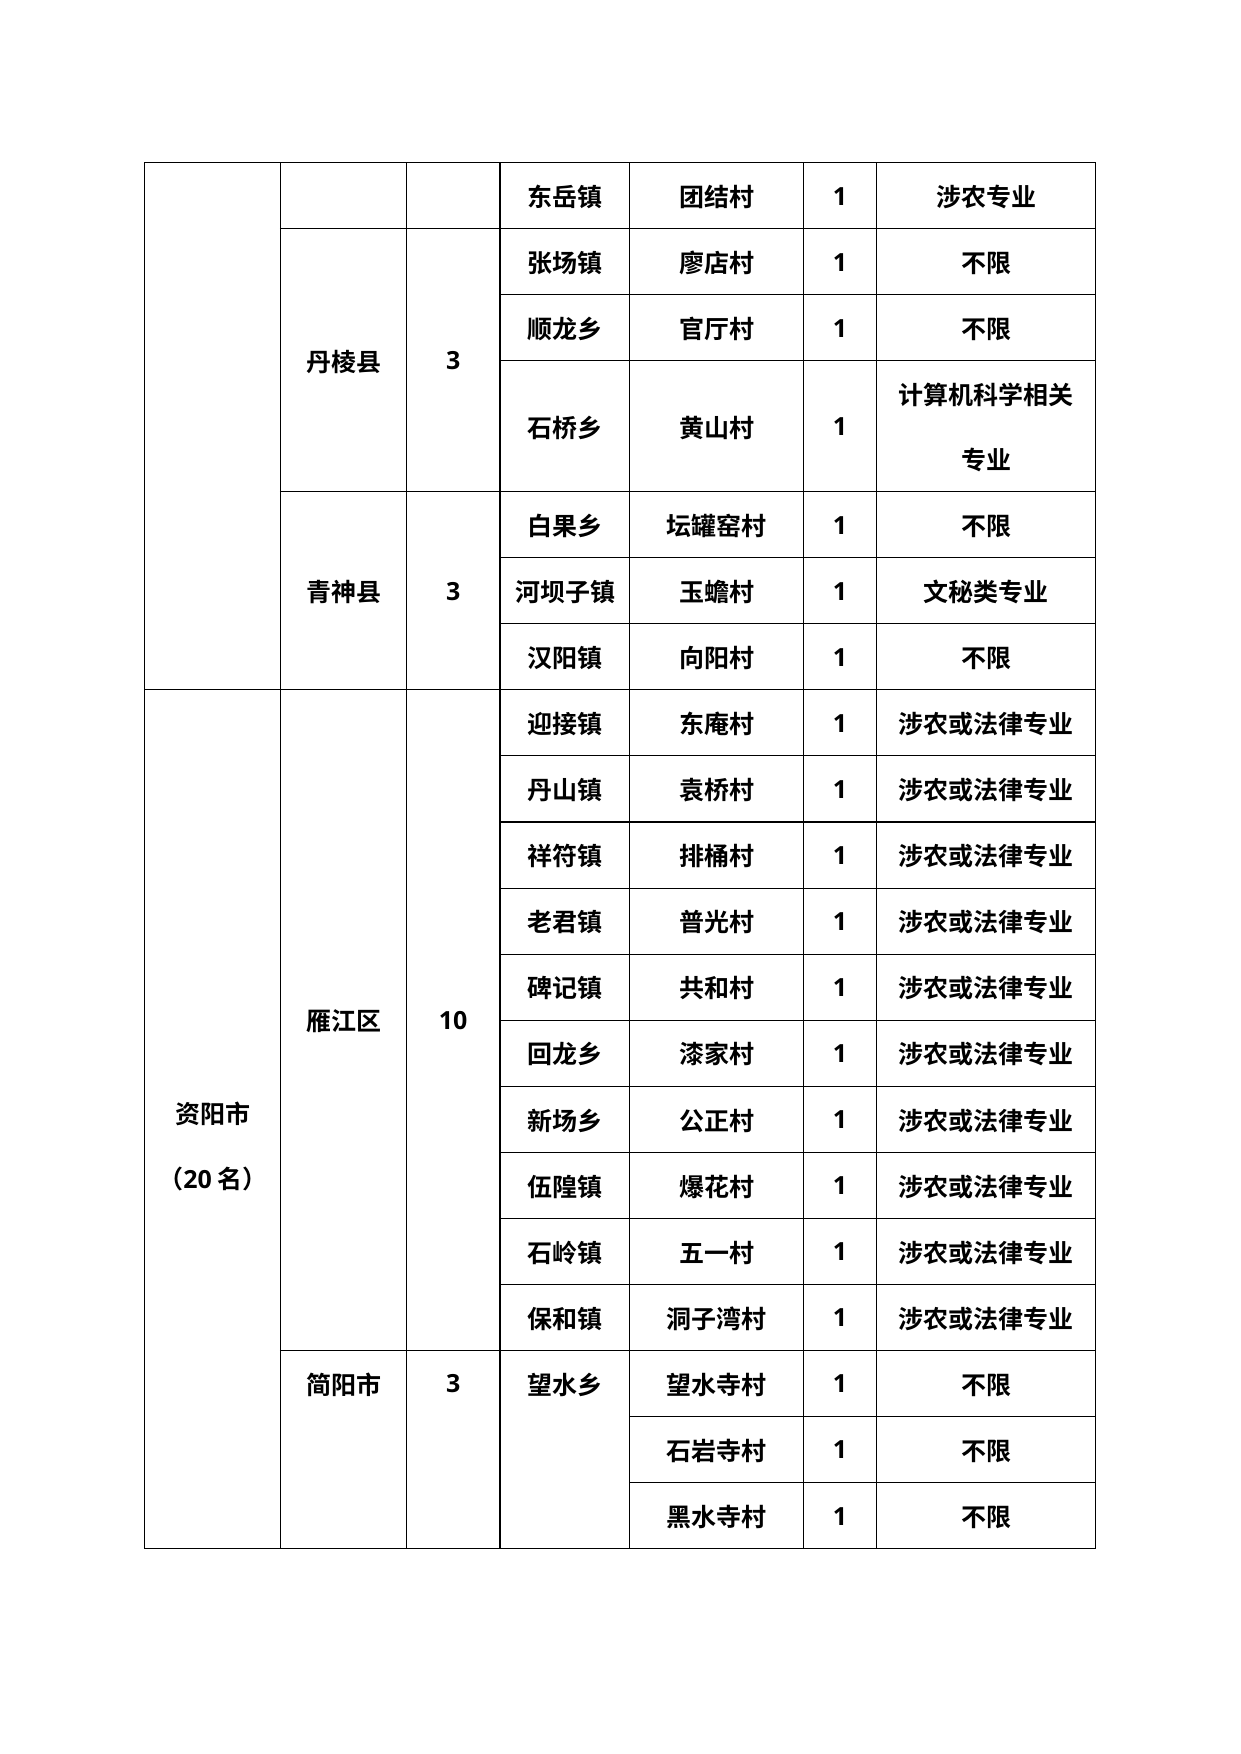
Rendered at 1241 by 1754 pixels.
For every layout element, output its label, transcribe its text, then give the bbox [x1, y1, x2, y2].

table_cell 涉农或法律专业 [877, 955, 1095, 1019]
table_cell 涉农或法律专业 [877, 889, 1095, 953]
table_cell 青神县 [281, 492, 406, 689]
table_cell 1 [804, 756, 876, 821]
table_cell 1 [804, 492, 876, 557]
table_cell 洞子湾村 [630, 1285, 803, 1350]
table_cell 雁江区 [281, 690, 406, 1350]
table_cell 涉农或法律专业 [877, 690, 1095, 755]
table_cell 1 [804, 361, 876, 491]
table_cell 3 [407, 1351, 499, 1548]
table_cell 涉农或法律专业 [877, 1219, 1095, 1284]
table_cell 1 [804, 1153, 876, 1218]
table_cell 1 [804, 955, 876, 1019]
table_cell 资阳市 （20名） [145, 690, 280, 1548]
table_cell 新场乡 [501, 1087, 629, 1152]
table_cell 1 [804, 1021, 876, 1086]
table_cell 顺龙乡 [501, 295, 629, 360]
table_cell 不限 [877, 1351, 1095, 1416]
table_cell 伍隍镇 [501, 1153, 629, 1218]
table_cell 黑水寺村 [630, 1483, 803, 1548]
table_cell 1 [804, 558, 876, 623]
table_cell 爆花村 [630, 1153, 803, 1218]
table_cell 1 [804, 889, 876, 953]
table_cell 丹棱县 [281, 229, 406, 491]
table_cell 普光村 [630, 889, 803, 953]
table_cell 涉农或法律专业 [877, 1087, 1095, 1152]
table_cell 祥符镇 [501, 823, 629, 887]
table_cell 漆家村 [630, 1021, 803, 1086]
table_cell 碑记镇 [501, 955, 629, 1019]
table_cell 迎接镇 [501, 690, 629, 755]
table_cell 排桶村 [630, 823, 803, 887]
table_cell 1 [804, 1285, 876, 1350]
table_cell 3 [407, 229, 499, 491]
table_cell 1 [804, 1417, 876, 1482]
table_cell 五一村 [630, 1219, 803, 1284]
table_cell 3 [407, 492, 499, 689]
table_cell 1 [804, 229, 876, 294]
table_cell 东岳镇 [501, 163, 629, 228]
table_cell 1 [804, 624, 876, 689]
table_cell 回龙乡 [501, 1021, 629, 1086]
table_cell 东庵村 [630, 690, 803, 755]
table_cell 1 [804, 1087, 876, 1152]
table_cell 1 [804, 295, 876, 360]
table_cell 石桥乡 [501, 361, 629, 491]
table_cell 不限 [877, 1483, 1095, 1548]
table_cell 涉农或法律专业 [877, 823, 1095, 887]
table_cell 涉农或法律专业 [877, 756, 1095, 821]
table_cell 1 [804, 823, 876, 887]
table_cell 望水寺村 [630, 1351, 803, 1416]
table_cell 望水乡 [501, 1351, 629, 1548]
table_cell 文秘类专业 [877, 558, 1095, 623]
table_cell 黄山村 [630, 361, 803, 491]
table_cell 汉阳镇 [501, 624, 629, 689]
table_cell 涉农或法律专业 [877, 1021, 1095, 1086]
table_cell 张场镇 [501, 229, 629, 294]
table_cell 坛罐窑村 [630, 492, 803, 557]
table_cell 不限 [877, 229, 1095, 294]
table_cell 石岭镇 [501, 1219, 629, 1284]
table_cell 1 [804, 1483, 876, 1548]
table_cell 玉蟾村 [630, 558, 803, 623]
table_cell 丹山镇 [501, 756, 629, 821]
table_cell 不限 [877, 1417, 1095, 1482]
table_cell 不限 [877, 624, 1095, 689]
table_cell 河坝子镇 [501, 558, 629, 623]
table_cell 共和村 [630, 955, 803, 1019]
table_cell 官厅村 [630, 295, 803, 360]
table_cell 不限 [877, 295, 1095, 360]
table_cell 涉农或法律专业 [877, 1285, 1095, 1350]
table_cell 石岩寺村 [630, 1417, 803, 1482]
table_cell 涉农或法律专业 [877, 1153, 1095, 1218]
table_cell 1 [804, 163, 876, 228]
table_cell 老君镇 [501, 889, 629, 953]
table_cell 廖店村 [630, 229, 803, 294]
table_cell 不限 [877, 492, 1095, 557]
table_cell 袁桥村 [630, 756, 803, 821]
table_cell 简阳市 [281, 1351, 406, 1548]
table_cell 向阳村 [630, 624, 803, 689]
table_cell 计算机科学相关专业 [877, 361, 1095, 491]
table_cell 10 [407, 690, 499, 1350]
table_cell 白果乡 [501, 492, 629, 557]
table_cell 1 [804, 690, 876, 755]
table_cell 1 [804, 1219, 876, 1284]
table_cell 涉农专业 [877, 163, 1095, 228]
table_cell 保和镇 [501, 1285, 629, 1350]
table_cell 1 [804, 1351, 876, 1416]
table_cell 团结村 [630, 163, 803, 228]
table_cell 公正村 [630, 1087, 803, 1152]
